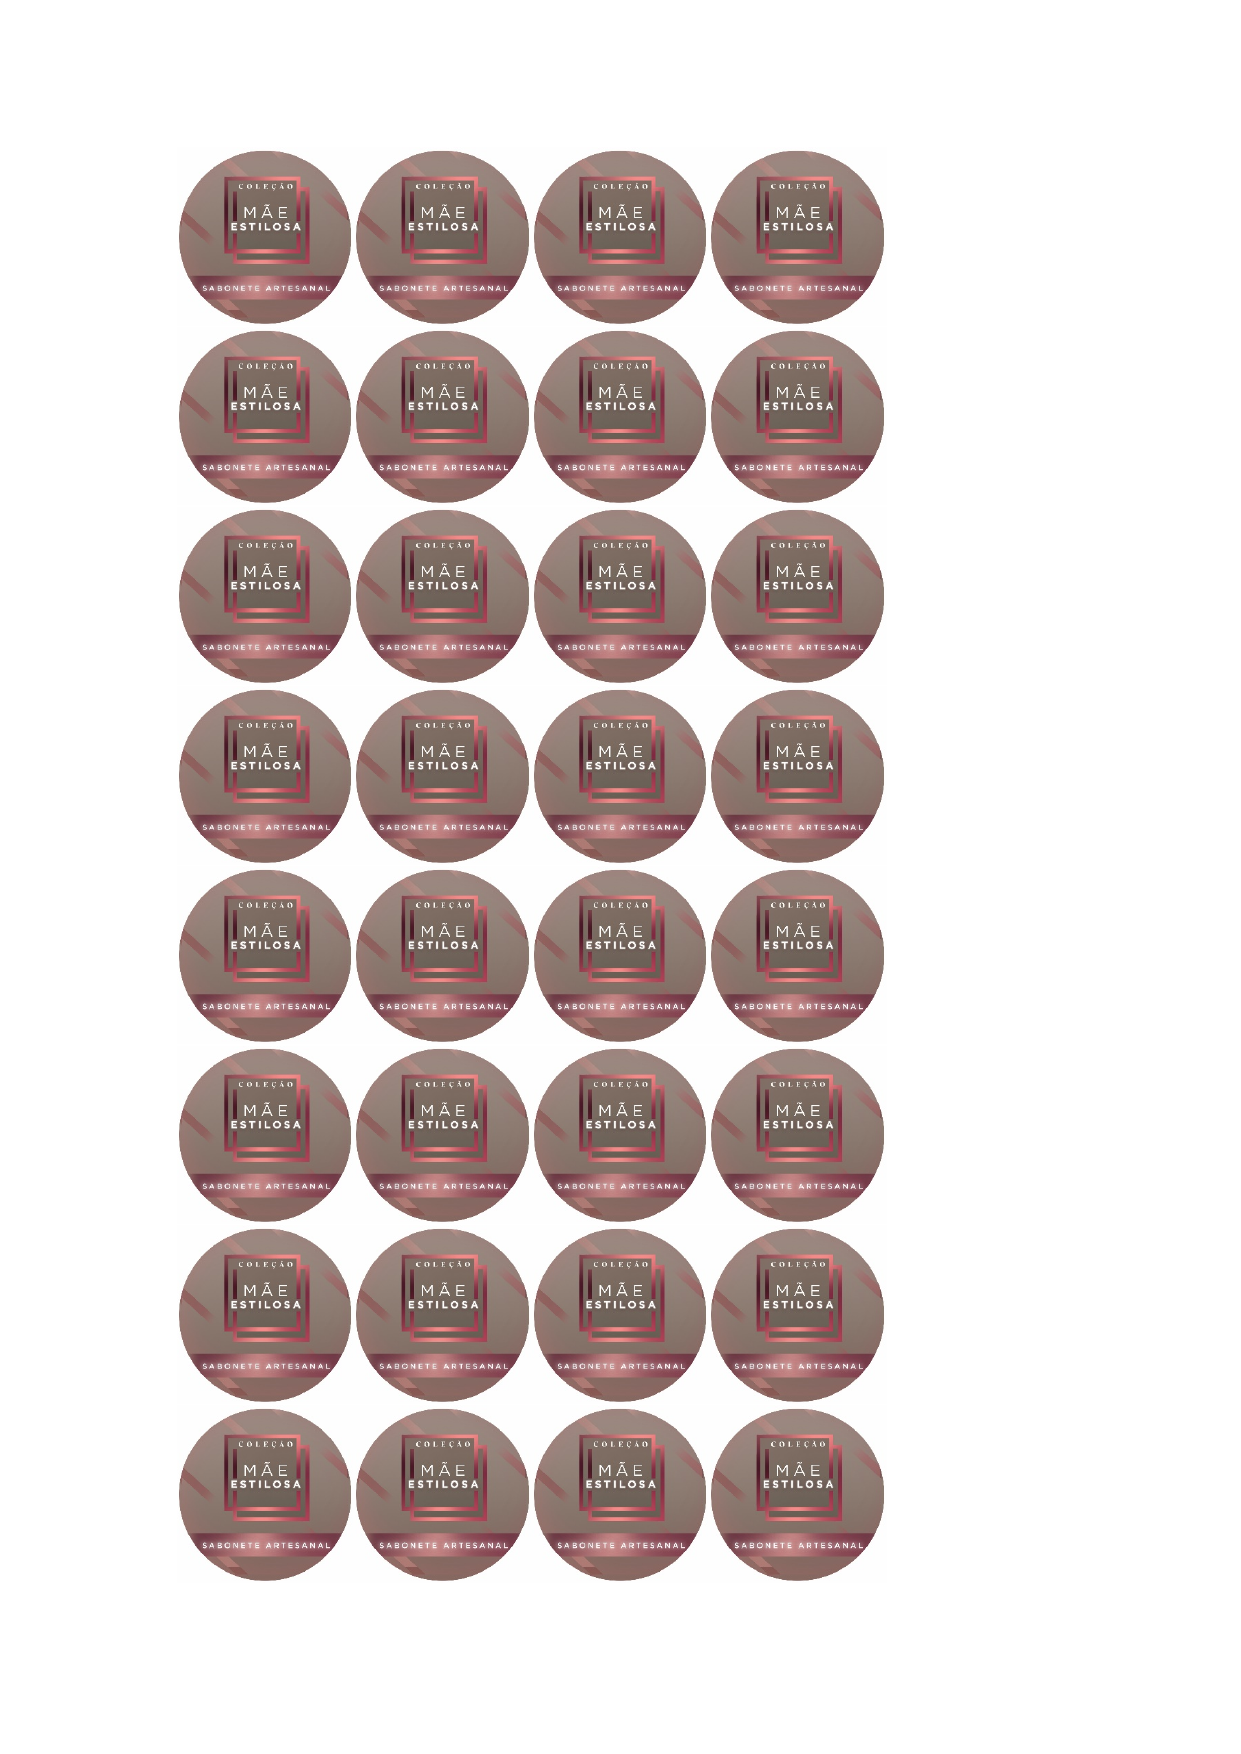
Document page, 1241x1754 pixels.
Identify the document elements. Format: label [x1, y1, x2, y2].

picture [177, 507, 888, 685]
picture [177, 866, 888, 1044]
picture [177, 147, 888, 326]
picture [177, 1225, 888, 1404]
picture [177, 686, 888, 865]
picture [177, 327, 888, 505]
picture [177, 1405, 888, 1583]
picture [177, 1046, 888, 1224]
